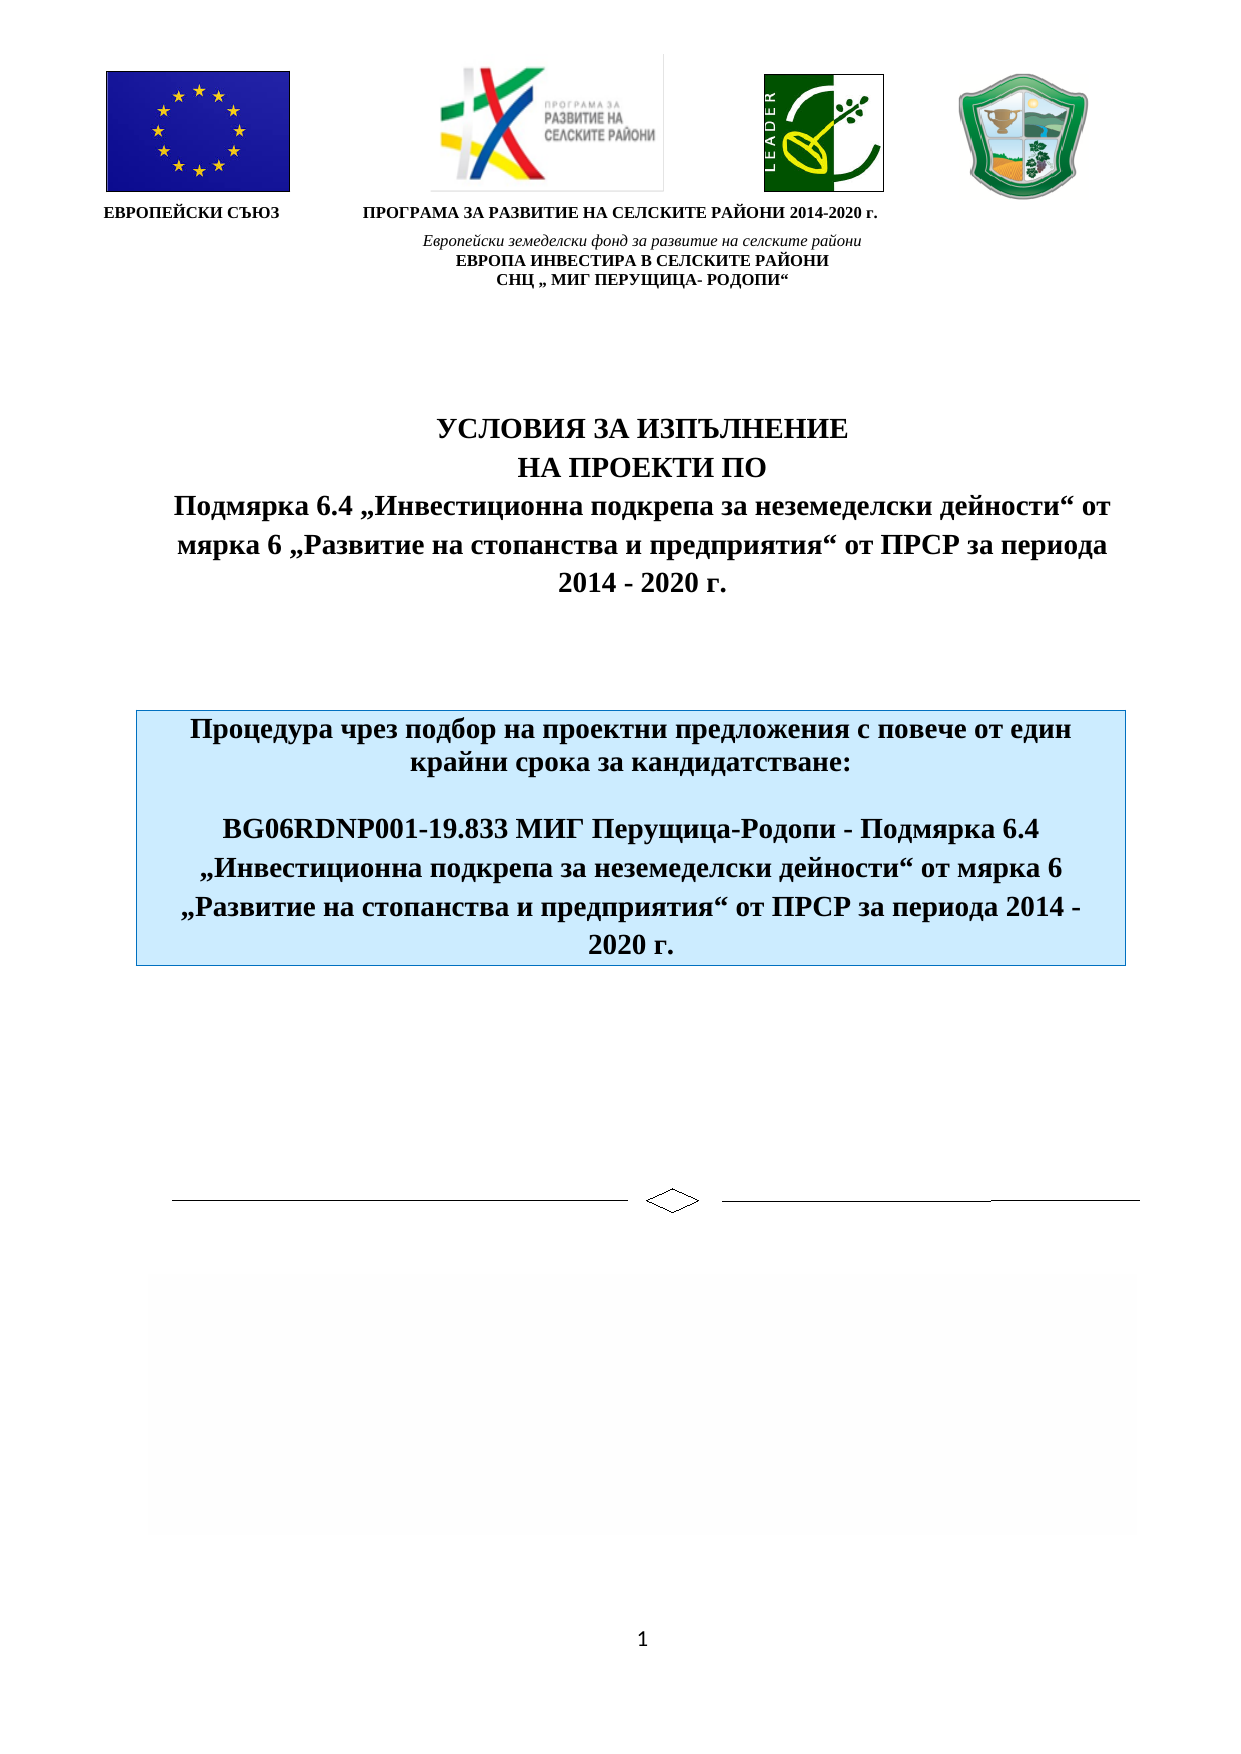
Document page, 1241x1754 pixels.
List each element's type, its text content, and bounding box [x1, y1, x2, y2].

picture [951, 73, 1093, 203]
picture [765, 75, 883, 191]
picture [107, 72, 289, 191]
text НА ПРОЕКТИ ПО [148, 450, 1137, 483]
text Подмярка 6.4 „Инвестиционна подкрепа за неземеделски дейности“ от мярка 6 „Развитие на стопанства и предприятия“ от ПРСР за периода 2014 - 2020 г. [148, 488, 1137, 599]
picture [430, 54, 665, 193]
table_header Процедура чрез подбор на проектни предложения с повече от един крайни срока за кандидатстване: BG06RDNP001-19.833 МИГ Перущица-Родопи - Подмярка 6.4 „Инвестиционна подкрепа за неземеделски дейности“ от мярка 6 „Развитие на стопанства и предприятия“ от ПРСР за периода 2014 - 2020 г. [137, 711, 1125, 965]
text УСЛОВИЯ ЗА ИЗПЪЛНЕНИЕ [148, 411, 1137, 445]
